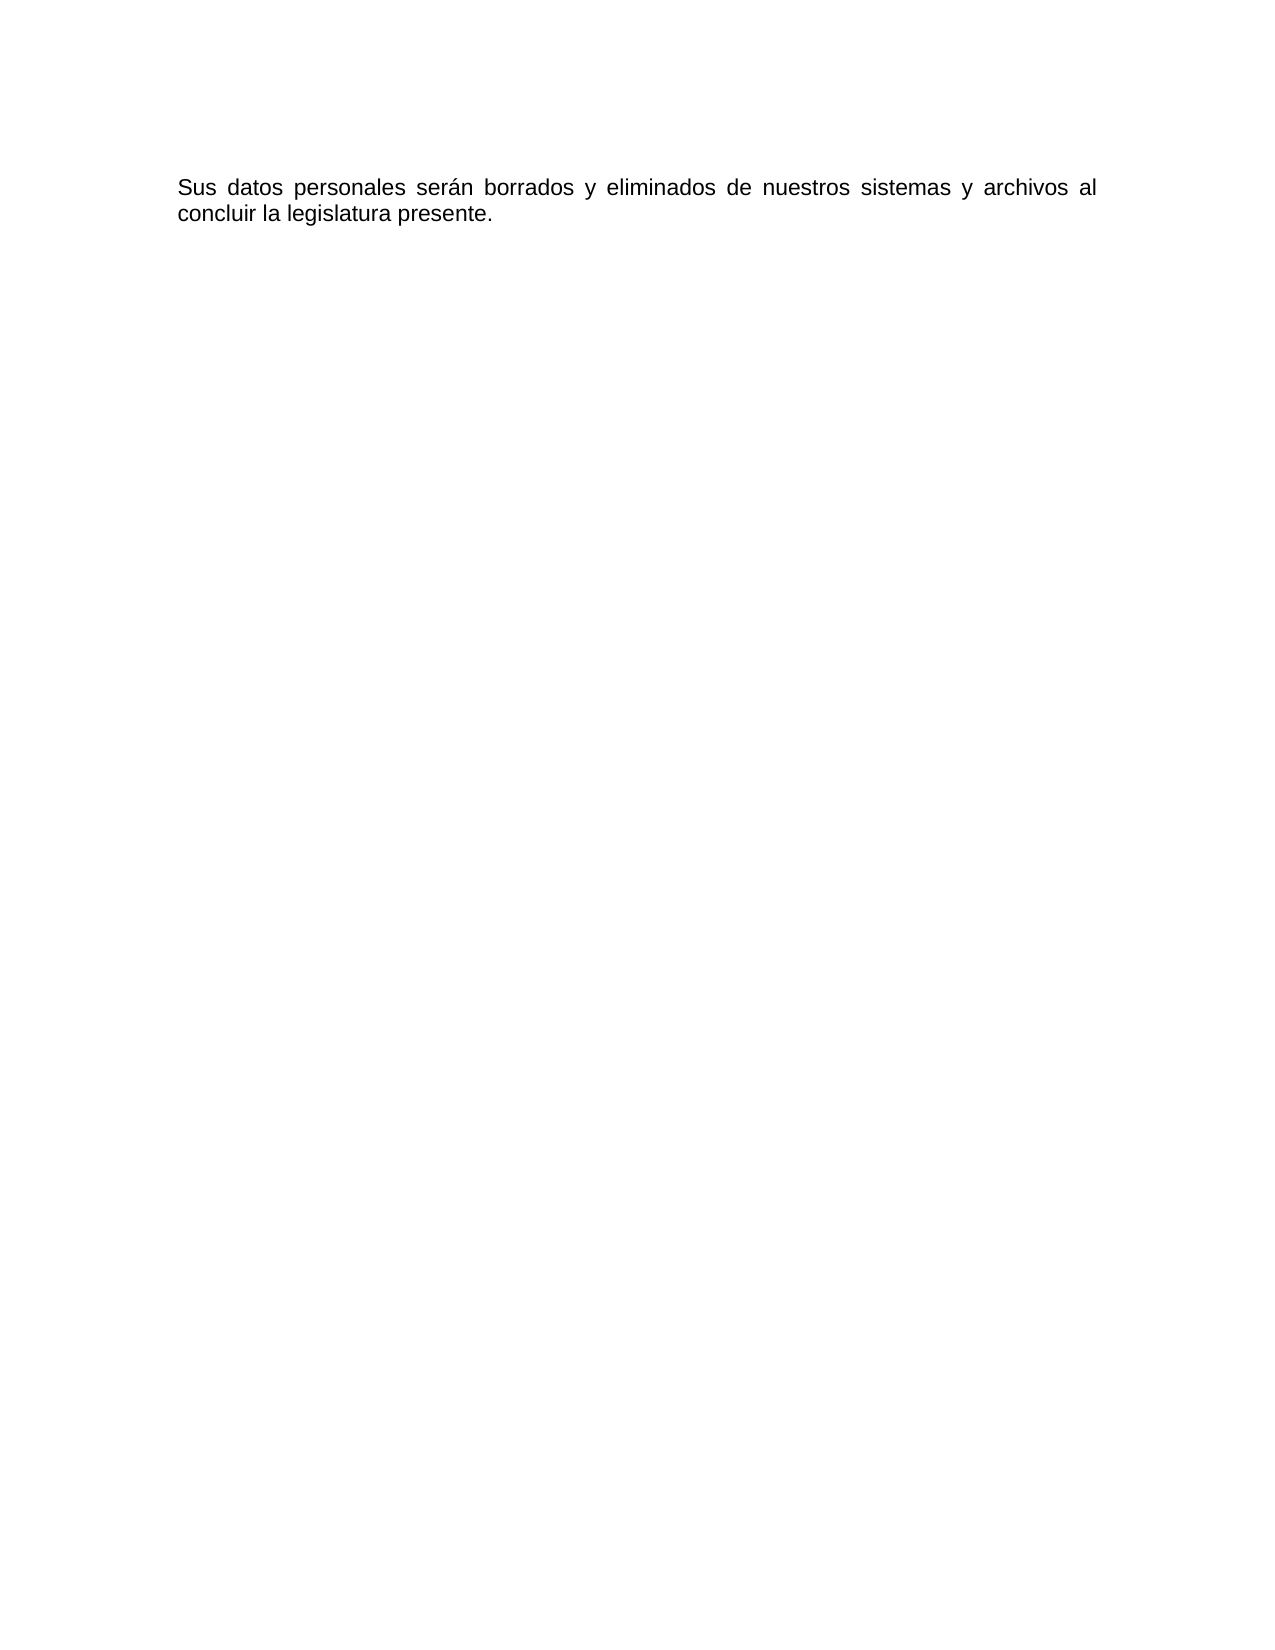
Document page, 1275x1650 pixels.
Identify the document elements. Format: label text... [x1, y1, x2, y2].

text Sus datos personales serán borrados y eliminados de nuestros sistemas y archivos al concluir la legislatura presente. [177, 174, 1098, 227]
